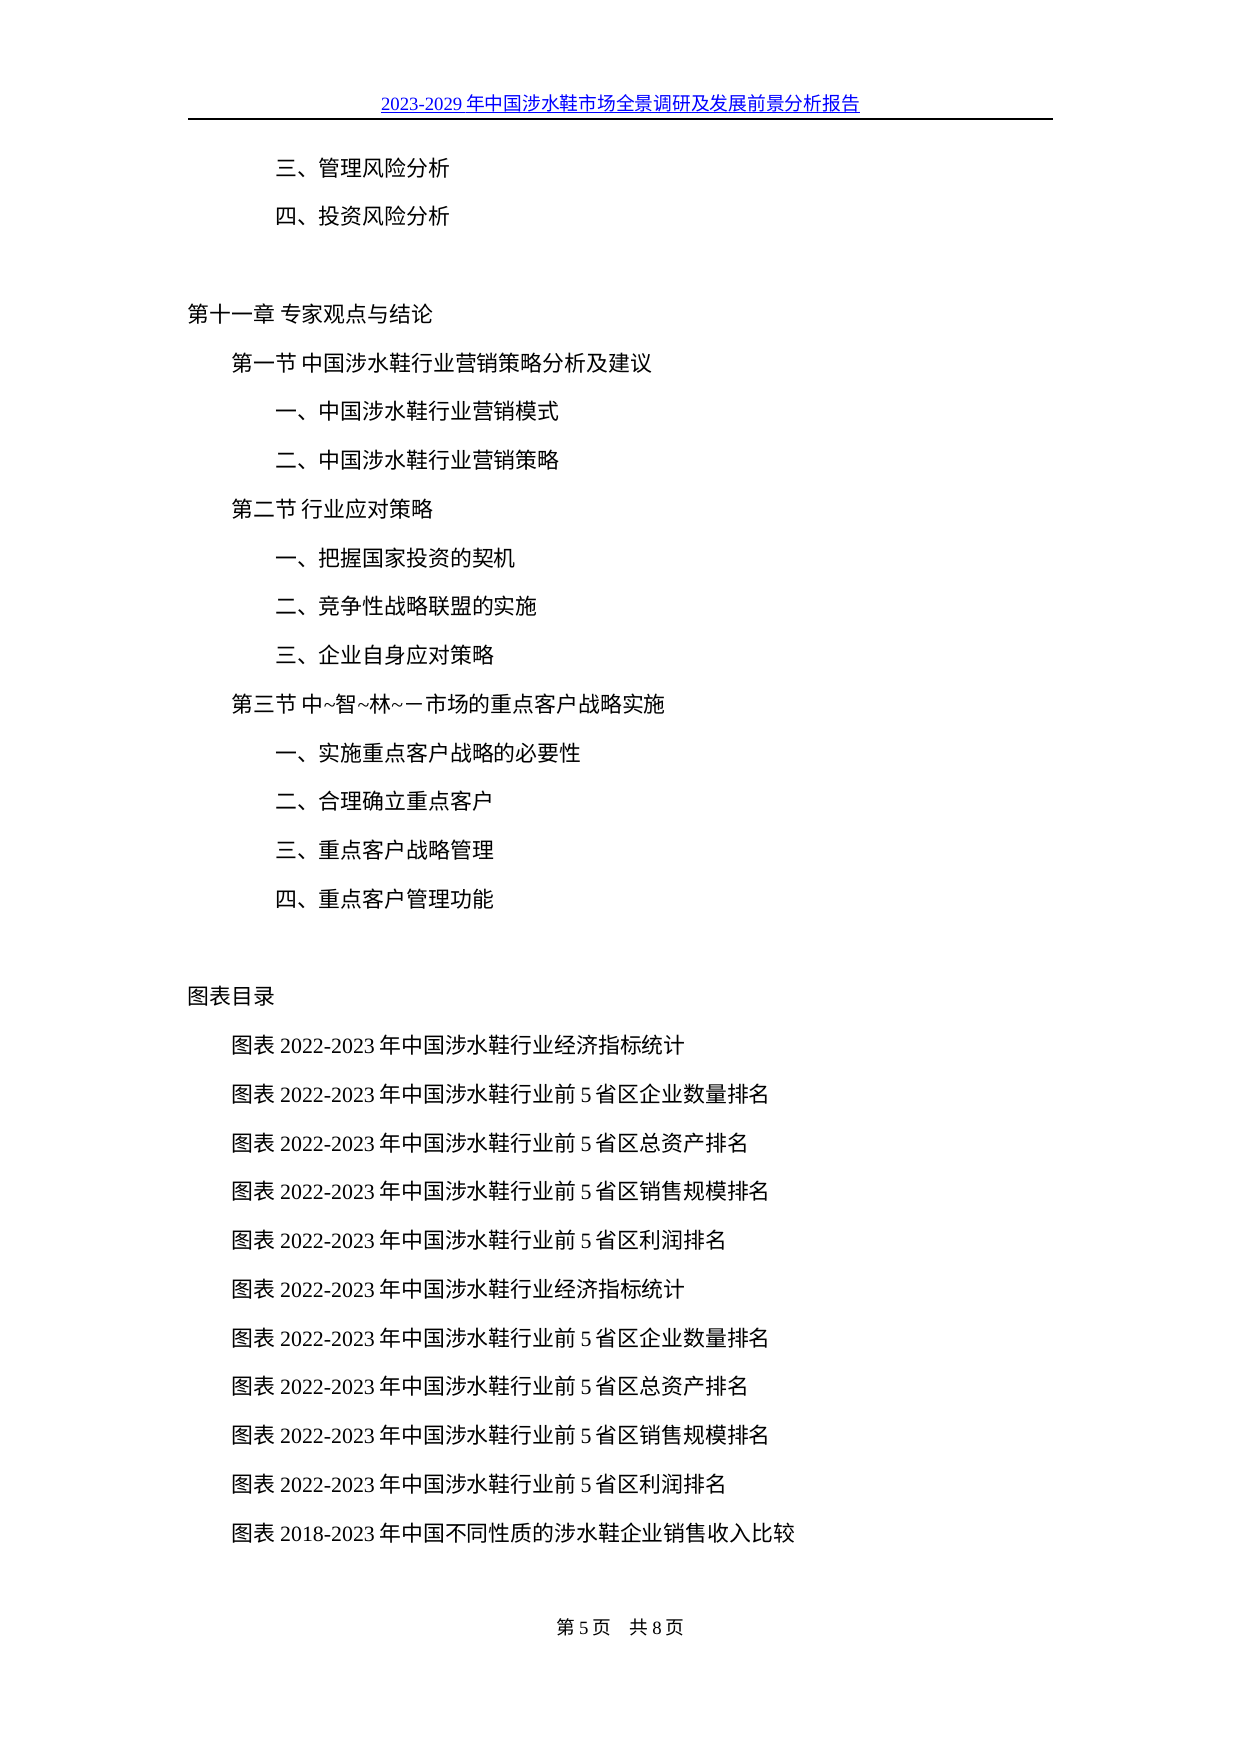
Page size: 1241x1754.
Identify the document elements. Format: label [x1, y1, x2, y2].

text [187, 150, 1053, 1548]
